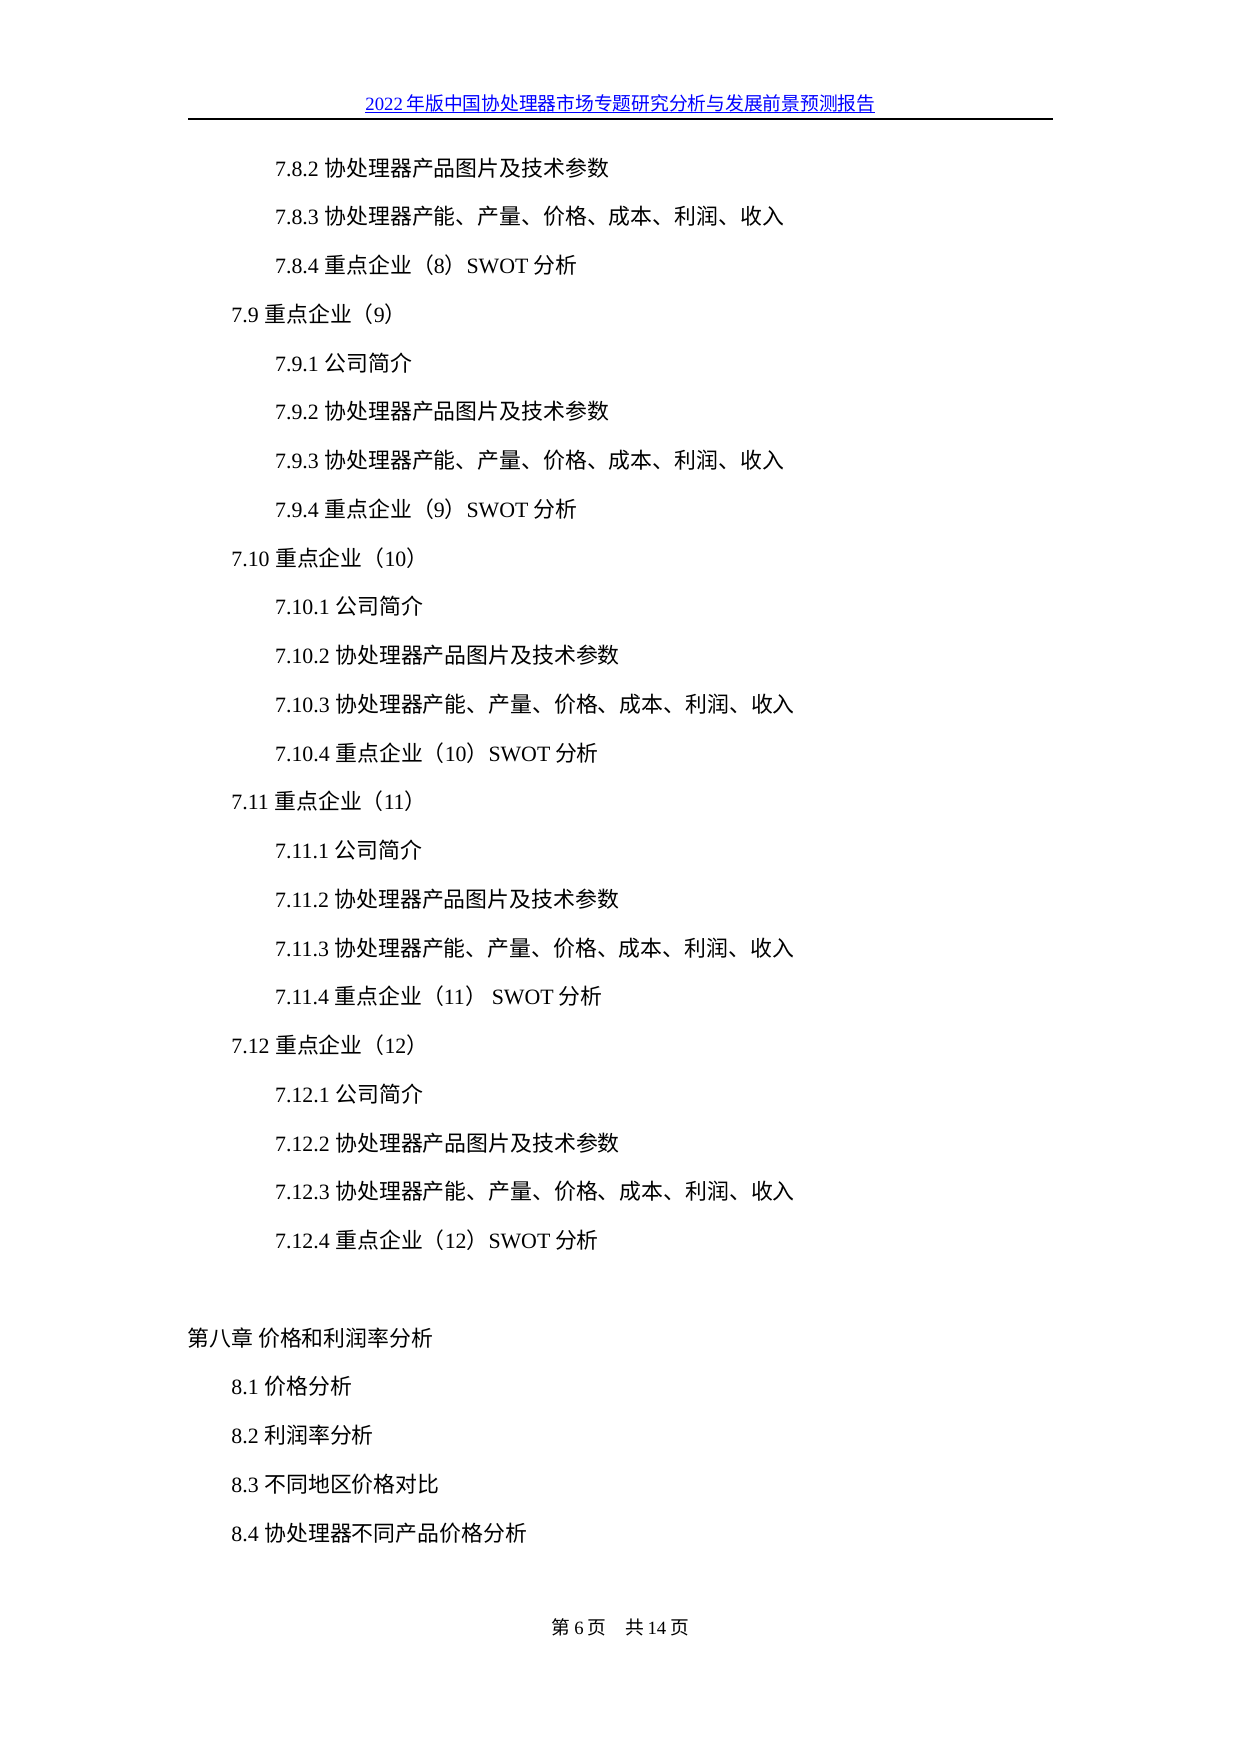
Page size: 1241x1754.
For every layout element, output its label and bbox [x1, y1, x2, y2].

text [187, 150, 1053, 1548]
